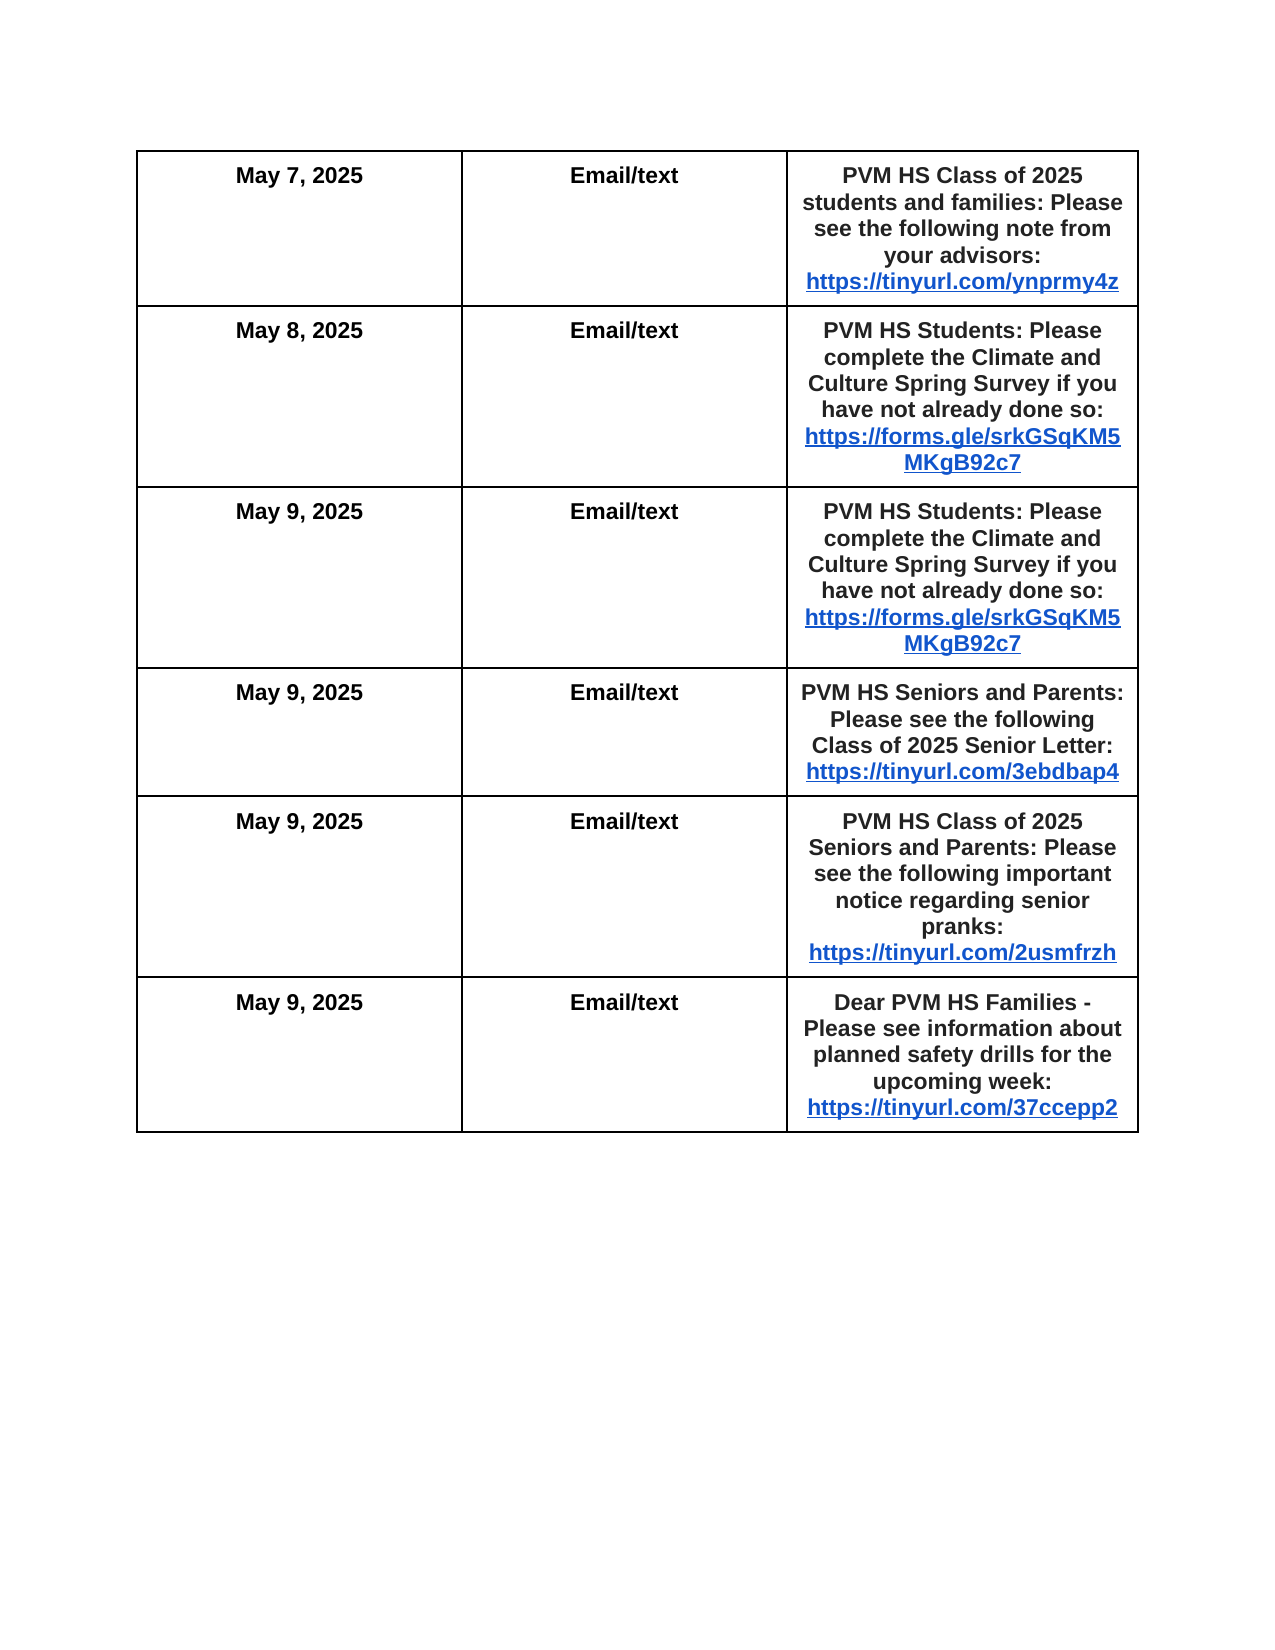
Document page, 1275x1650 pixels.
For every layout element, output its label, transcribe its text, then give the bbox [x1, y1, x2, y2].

table_cell Email/text [463, 307, 786, 486]
table_cell Email/text [463, 669, 786, 795]
table_cell May 9, 2025 [138, 797, 461, 976]
table_cell Email/text [463, 978, 786, 1131]
table_cell May 7, 2025 [138, 152, 461, 305]
table_cell Dear PVM HS Families - Please see information about planned safety drills for the upcoming week: https://tinyurl.com/37ccepp2 [788, 978, 1137, 1131]
table_cell May 9, 2025 [138, 488, 461, 667]
table_cell May 9, 2025 [138, 669, 461, 795]
table_cell PVM HS Seniors and Parents: Please see the following Class of 2025 Senior Letter: https://tinyurl.com/3ebdbap4 [788, 669, 1137, 795]
table_cell PVM HS Class of 2025 students and families: Please see the following note from your advisors: https://tinyurl.com/ynprmy4z [788, 152, 1137, 305]
table_cell Email/text [463, 152, 786, 305]
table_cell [788, 307, 1137, 486]
table_cell Email/text [463, 797, 786, 976]
table_cell Email/text [463, 488, 786, 667]
table_cell PVM HS Class of 2025 Seniors and Parents: Please see the following important notice regarding senior pranks: https://tinyurl.com/2usmfrzh [788, 797, 1137, 976]
table_cell May 8, 2025 [138, 307, 461, 486]
table_cell May 9, 2025 [138, 978, 461, 1131]
table_cell PVM HS Students: Please complete the Climate and Culture Spring Survey if you have not already done so: https://forms.gle/srkGSqKM5MKgB92c7 [788, 488, 1137, 667]
